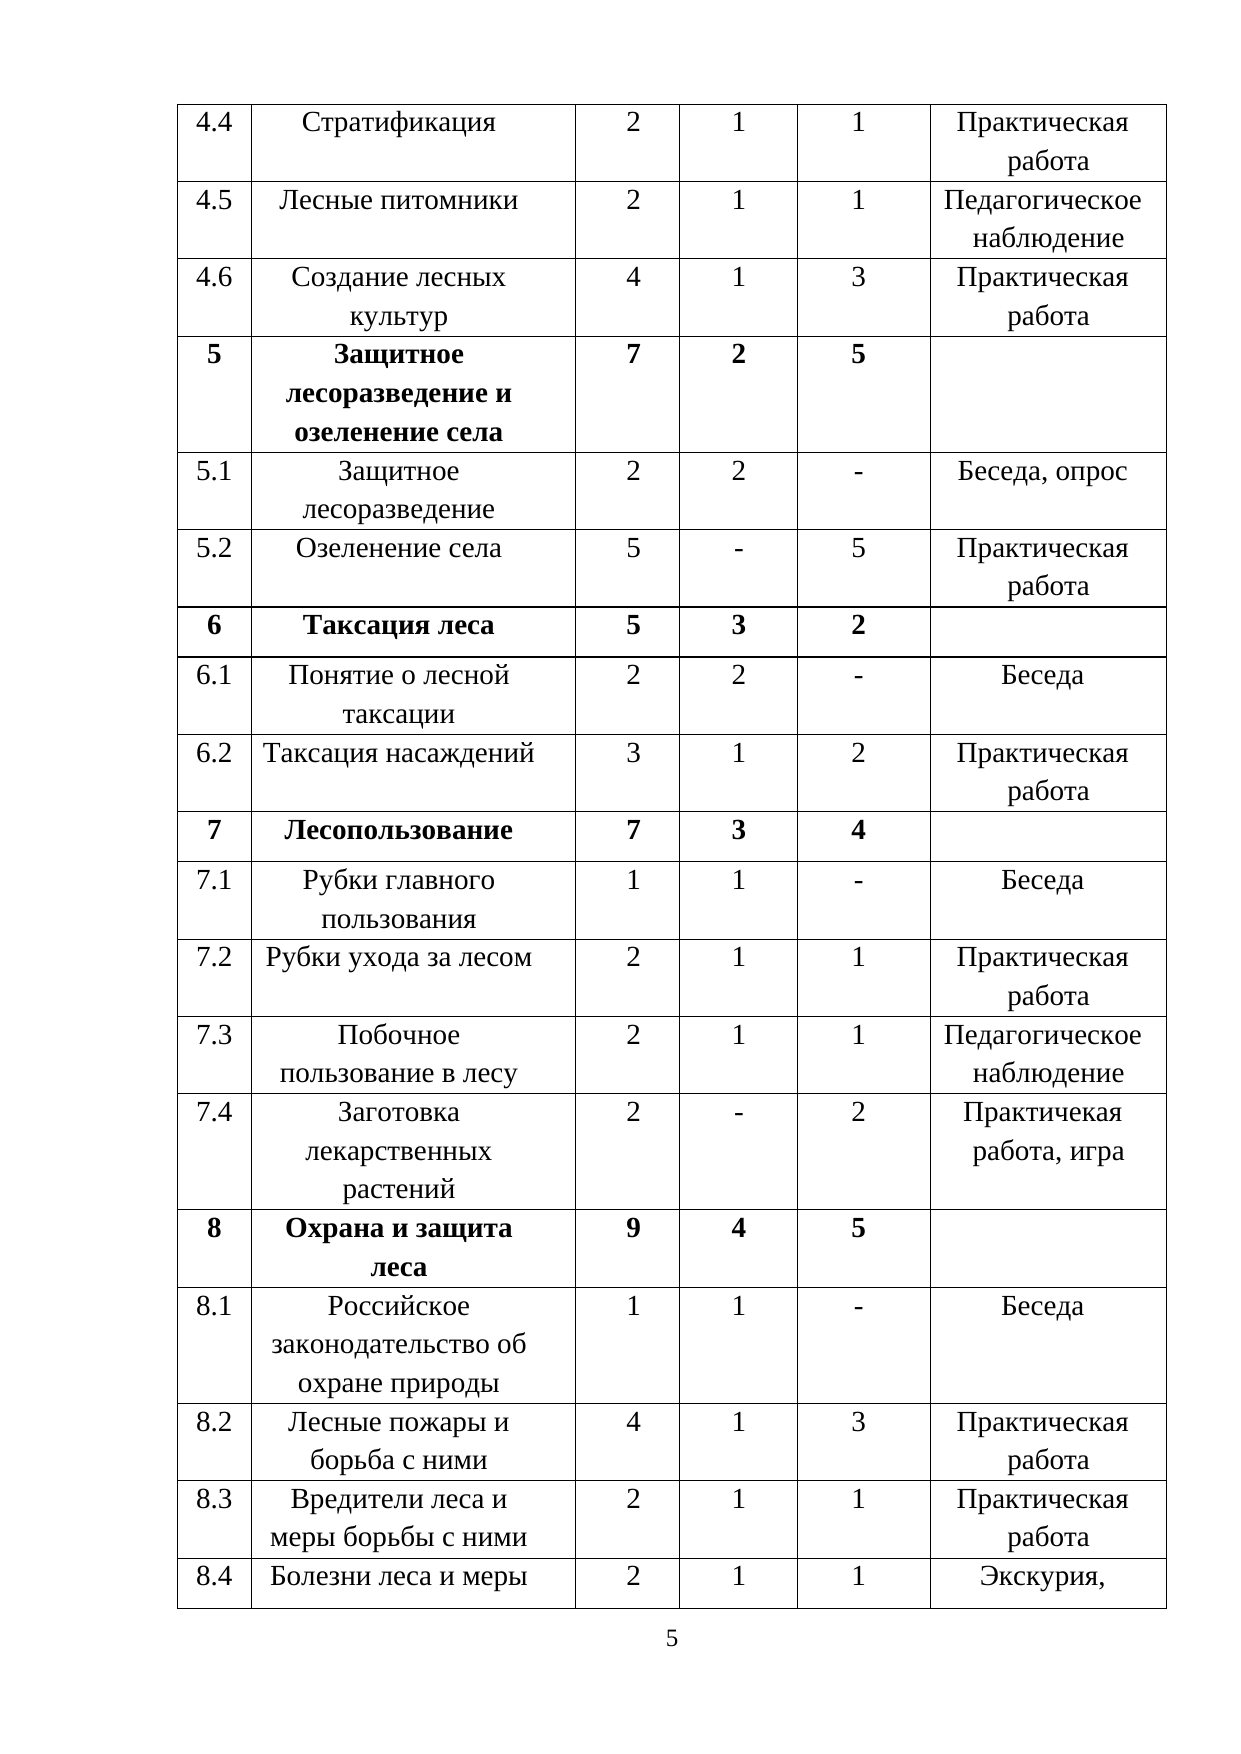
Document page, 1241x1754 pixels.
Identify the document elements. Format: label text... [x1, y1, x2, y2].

table_cell 3 [576, 735, 679, 811]
table_cell 4 [798, 812, 930, 861]
table_cell Заготовка лекарственных растений [252, 1094, 575, 1209]
table_cell 1 [798, 940, 930, 1016]
table_cell 2 [576, 105, 679, 181]
table_cell 5 [576, 608, 679, 656]
table_cell 1 [576, 1288, 679, 1403]
table_cell 4 [576, 1404, 679, 1480]
table_cell Понятие о лесной таксации [252, 658, 575, 734]
table_cell Практическая работа [931, 1404, 1166, 1480]
table_cell Защитное лесоразведение и озеленение села [252, 337, 575, 452]
table_cell 2 [680, 337, 797, 452]
table_cell Лесные пожары и борьба с ними [252, 1404, 575, 1480]
table_cell 3 [798, 259, 930, 336]
table_cell - [680, 530, 797, 606]
table_cell Создание лесных культур [252, 259, 575, 336]
table_cell Педагогическое наблюдение [931, 1017, 1166, 1093]
table_cell Рубки ухода за лесом [252, 940, 575, 1016]
table_cell Практическая работа [931, 530, 1166, 606]
table_cell 1 [680, 1288, 797, 1403]
table_cell 1 [798, 105, 930, 181]
table_cell Стратификация [252, 105, 575, 181]
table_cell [931, 1559, 1166, 1607]
table_cell 8.3 [178, 1481, 251, 1557]
table_cell 2 [576, 1094, 679, 1209]
table_cell 1 [798, 1559, 930, 1607]
table_cell 1 [680, 105, 797, 181]
table_cell Беседа [931, 658, 1166, 734]
table_cell - [798, 1288, 930, 1403]
table_cell 8.2 [178, 1404, 251, 1480]
table_cell Практическая работа [931, 735, 1166, 811]
table_cell Практическая работа [931, 105, 1166, 181]
table_cell Вредители леса и меры борьбы с ними [252, 1481, 575, 1557]
table_cell Практическая работа [931, 259, 1166, 336]
table_cell 7.4 [178, 1094, 251, 1209]
table_cell 5.2 [178, 530, 251, 606]
table_cell 4.4 [178, 105, 251, 181]
table_cell 4.6 [178, 259, 251, 336]
table_cell 8.4 [178, 1559, 251, 1607]
table_cell 7 [576, 337, 679, 452]
table_cell - [798, 862, 930, 938]
table_cell 1 [798, 1017, 930, 1093]
table_cell [931, 608, 1166, 656]
table_cell 5 [798, 337, 930, 452]
table_cell 6.2 [178, 735, 251, 811]
table_cell [931, 812, 1166, 861]
table_cell 2 [576, 1017, 679, 1093]
table_cell 1 [680, 182, 797, 258]
table_cell 5 [576, 530, 679, 606]
table_cell 7.1 [178, 862, 251, 938]
table_cell Практичекая работа, игра [931, 1094, 1166, 1209]
table_cell 5 [798, 1210, 930, 1287]
table_cell 1 [680, 259, 797, 336]
table_cell 7.3 [178, 1017, 251, 1093]
table_cell 3 [680, 608, 797, 656]
table_cell 6.1 [178, 658, 251, 734]
table_cell 1 [680, 862, 797, 938]
table_cell - [798, 658, 930, 734]
table_cell 2 [576, 1481, 679, 1557]
table_cell Побочное пользование в лесу [252, 1017, 575, 1093]
table_cell Рубки главного пользования [252, 862, 575, 938]
table_cell 2 [680, 658, 797, 734]
table_cell Лесопользование [252, 812, 575, 861]
table_cell 1 [798, 1481, 930, 1557]
table_cell 7 [576, 812, 679, 861]
table_cell 1 [680, 735, 797, 811]
table_cell 5.1 [178, 453, 251, 529]
table_cell 8 [178, 1210, 251, 1287]
table_cell Таксация леса [252, 608, 575, 656]
table_cell Беседа [931, 1288, 1166, 1403]
table_cell 2 [576, 453, 679, 529]
table_cell 5 [798, 530, 930, 606]
table_cell 7 [178, 812, 251, 861]
table_cell - [798, 453, 930, 529]
table_cell 2 [798, 735, 930, 811]
table_cell 9 [576, 1210, 679, 1287]
table_cell 2 [576, 1559, 679, 1607]
table_cell Беседа, опрос [931, 453, 1166, 529]
table_cell Лесные питомники [252, 182, 575, 258]
table_cell 4.5 [178, 182, 251, 258]
table_cell 1 [680, 1404, 797, 1480]
table_cell Озеленение села [252, 530, 575, 606]
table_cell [252, 1559, 575, 1607]
table_cell Таксация насаждений [252, 735, 575, 811]
table_cell 7.2 [178, 940, 251, 1016]
table_cell Практическая работа [931, 940, 1166, 1016]
table_cell 1 [680, 1481, 797, 1557]
table_cell 4 [680, 1210, 797, 1287]
table_cell 1 [680, 1559, 797, 1607]
table_cell 2 [798, 1094, 930, 1209]
table_cell Защитное лесоразведение [252, 453, 575, 529]
table_cell 2 [576, 182, 679, 258]
table_cell 2 [680, 453, 797, 529]
table_cell 1 [576, 862, 679, 938]
table_cell Практическая работа [931, 1481, 1166, 1557]
table_cell 5 [178, 337, 251, 452]
table_cell Российское законодательство об охране природы [252, 1288, 575, 1403]
table_cell 8.1 [178, 1288, 251, 1403]
table_cell 1 [798, 182, 930, 258]
table_cell Педагогическое наблюдение [931, 182, 1166, 258]
table_cell [931, 1210, 1166, 1287]
table_cell - [680, 1094, 797, 1209]
table_cell 4 [576, 259, 679, 336]
table_cell Охрана и защита леса [252, 1210, 575, 1287]
table_cell 1 [680, 940, 797, 1016]
table_cell [931, 337, 1166, 452]
table_cell 3 [798, 1404, 930, 1480]
table_cell 6 [178, 608, 251, 656]
table_cell 2 [576, 658, 679, 734]
table_cell Беседа [931, 862, 1166, 938]
table_cell 1 [680, 1017, 797, 1093]
table_cell 3 [680, 812, 797, 861]
table_cell 2 [798, 608, 930, 656]
table_cell 2 [576, 940, 679, 1016]
